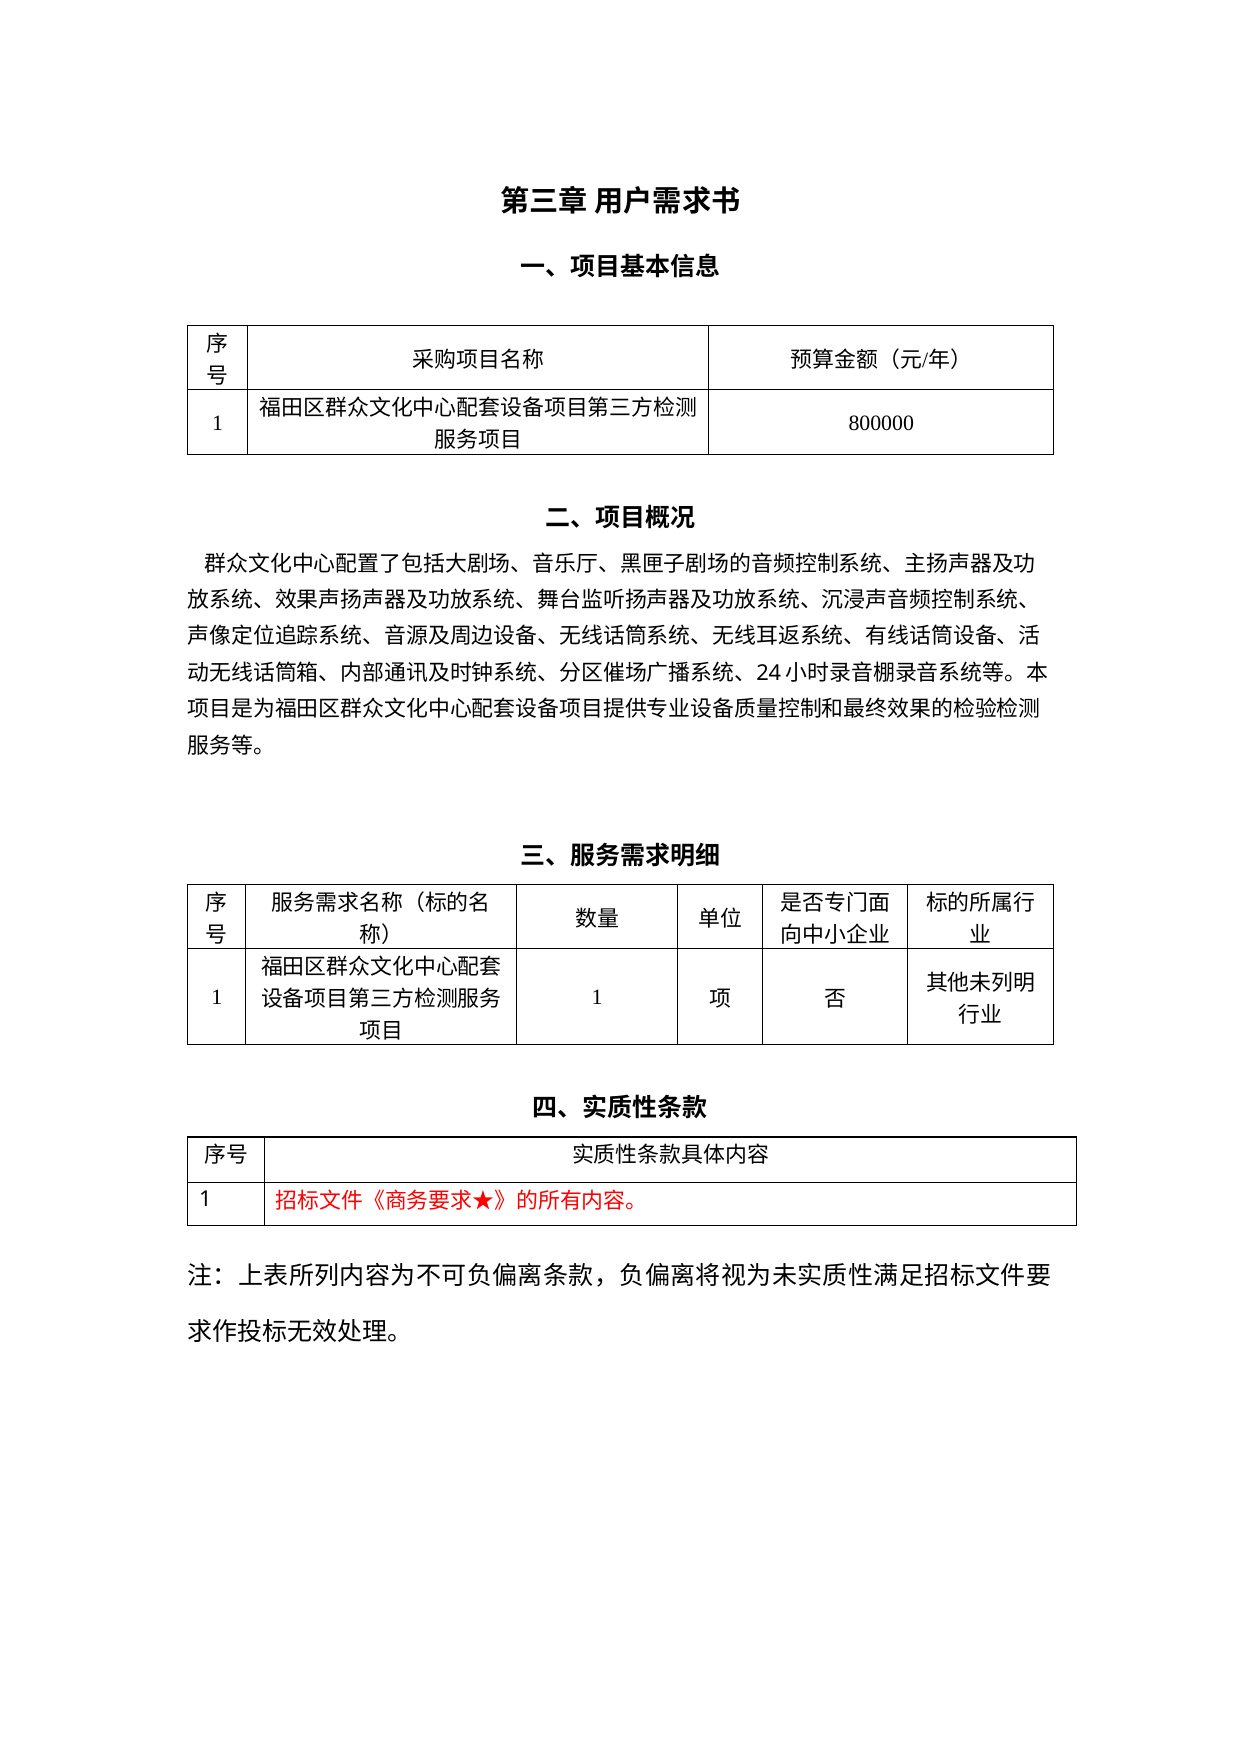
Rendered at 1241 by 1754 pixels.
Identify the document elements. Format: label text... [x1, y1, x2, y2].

subtitle 第三章 用户需求书 [187, 177, 1053, 219]
table_cell 1 [188, 949, 245, 1044]
table_cell 项 [678, 949, 762, 1044]
subtitle 注：上表所列内容为不可负偏离条款，负偏离将视为未实质性满足招标文件要求作投标无效处理。 [187, 1255, 1053, 1348]
table_header 采购项目名称 [248, 326, 708, 389]
subtitle 四、实质性条款 [187, 1088, 1053, 1124]
table_cell 福田区群众文化中心配套设备项目第三方检测服务项目 [246, 949, 516, 1044]
table_header 服务需求名称（标的名称） [246, 885, 516, 948]
table_header 实质性条款具体内容 [265, 1138, 1076, 1182]
table_cell 其他未列明行业 [908, 949, 1053, 1044]
table_cell 1 [188, 1183, 264, 1225]
table_header 标的所属行业 [908, 885, 1053, 948]
text 群众文化中心配置了包括大剧场、音乐厅、黑匣子剧场的音频控制系统、主扬声器及功放系统、效果声扬声器及功放系统、舞台监听扬声器及功放系统、沉浸声音频控制系统、声像定位追踪系统、音源及周边设备、无线话筒系统、无线耳返系统、有线话筒设备、活动无线话筒箱、内部通讯及时钟系统、分区催场广播系统、24小时录音棚录音系统等。本项目是为福田区群众文化中心配套设备项目提供专业设备质量控制和最终效果的检验检测服务等。 [187, 546, 1053, 759]
table_cell 否 [763, 949, 907, 1044]
table_header 数量 [517, 885, 677, 948]
table_cell 1 [188, 390, 247, 454]
table_cell 1 [517, 949, 677, 1044]
table_header 是否专门面向中小企业 [763, 885, 907, 948]
table_cell 800000 [709, 390, 1053, 454]
table_header 序号 [188, 1138, 264, 1182]
table_header 序号 [188, 326, 247, 389]
table_cell 福田区群众文化中心配套设备项目第三方检测服务项目 [248, 390, 708, 454]
table_cell 招标文件《商务要求★》的所有内容。 [265, 1183, 1076, 1225]
subtitle 二、项目概况 [187, 497, 1053, 533]
subtitle 三、服务需求明细 [187, 835, 1053, 871]
table_header 预算金额（元/年） [709, 326, 1053, 389]
table_header 单位 [678, 885, 762, 948]
table_header 序号 [188, 885, 245, 948]
subtitle 一、项目基本信息 [187, 246, 1053, 283]
